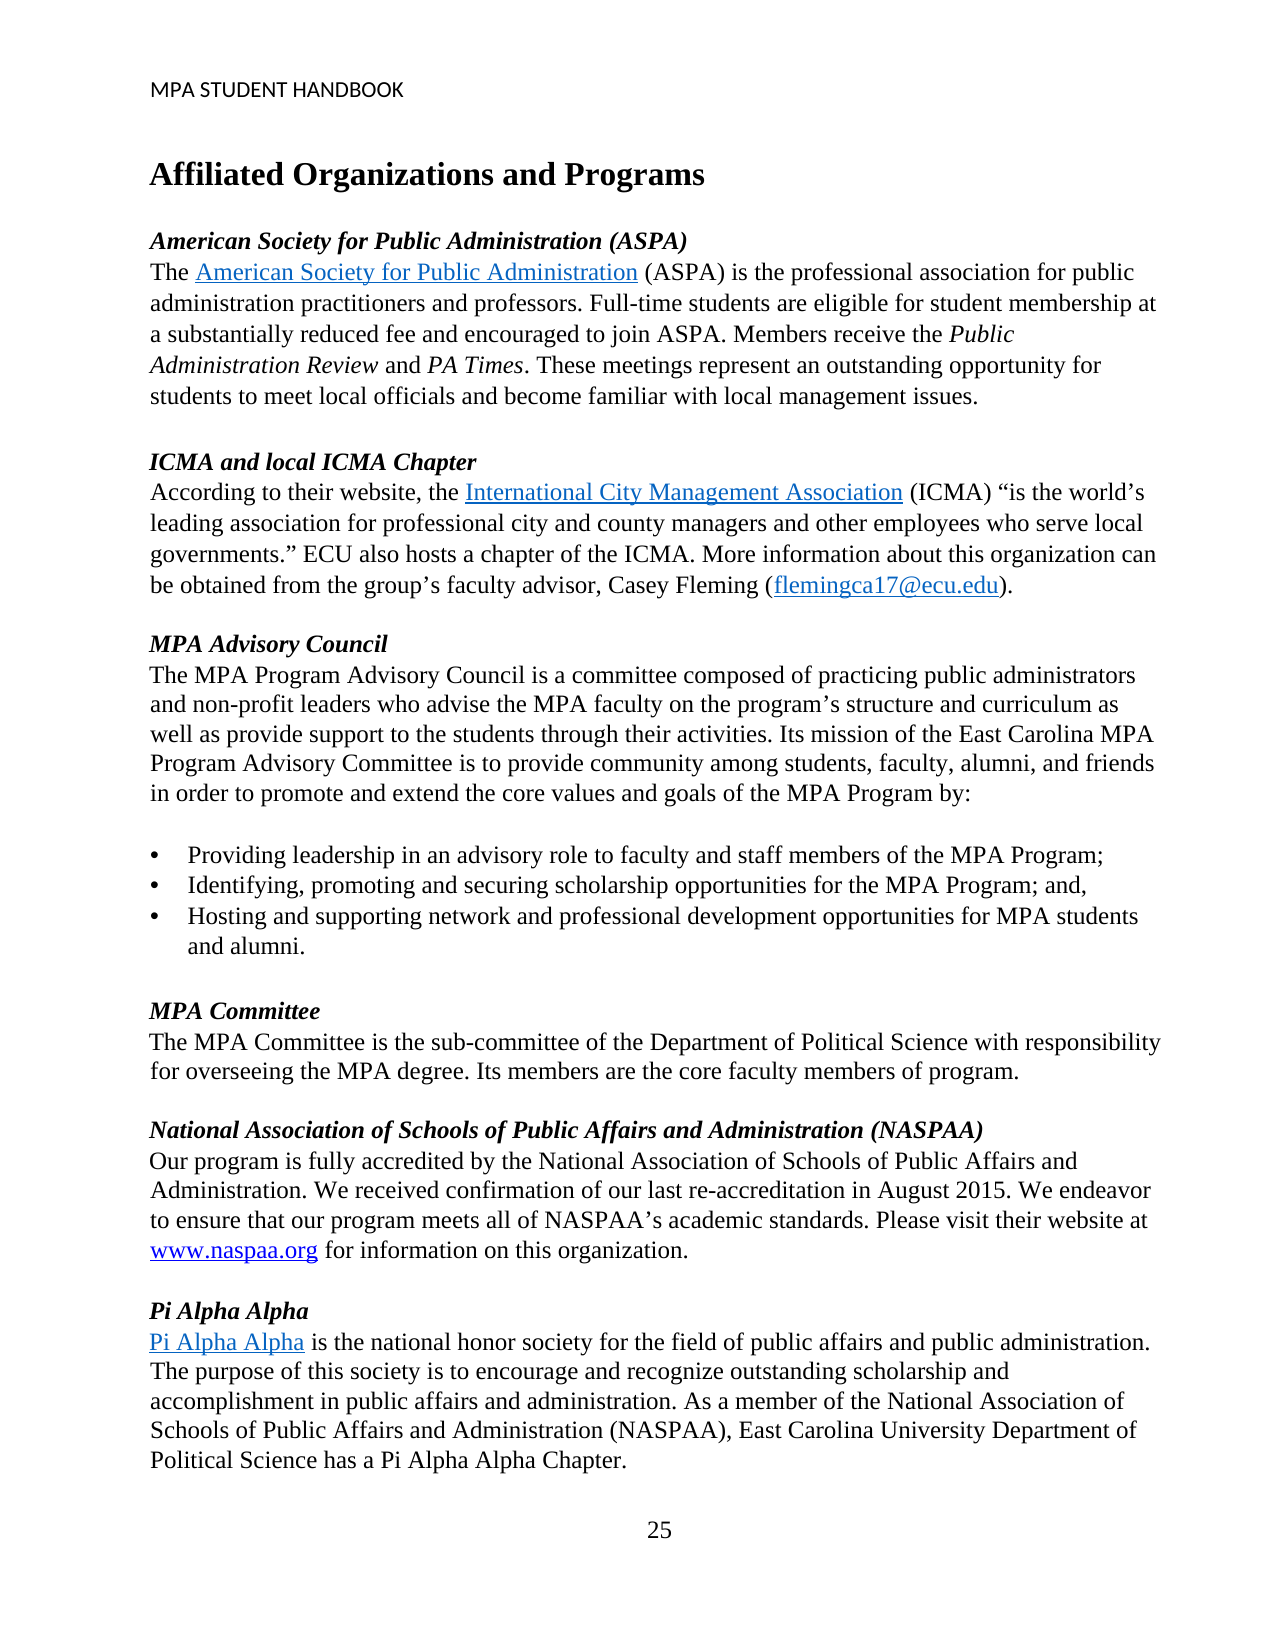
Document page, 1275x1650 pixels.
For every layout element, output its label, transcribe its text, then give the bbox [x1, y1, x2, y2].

list Identifying, promoting and securing scholarship opportunities for the MPA Program; and, [150, 870, 1168, 899]
text MPA Committee [149, 996, 1168, 1025]
text National Association of Schools of Public Affairs and Administration (NASPAA) [149, 1115, 1168, 1144]
list Hosting and supporting network and professional development opportunities for MPA students and alumni. [150, 901, 1168, 959]
text Pi Alpha Alpha [149, 1296, 1168, 1325]
text The American Society for Public Administration (ASPA) is the professional association for public administration practitioners and professors. Full-time students are eligible for student membership at a substantially reduced fee and encouraged to join ASPA. Members receive the Public Administration Review and PA Times. These meetings represent an outstanding opportunity for students to meet local officials and become familiar with local management issues. [150, 257, 1168, 410]
text The MPA Committee is the sub-committee of the Department of Political Science with responsibility for overseeing the MPA degree. Its members are the core faculty members of program. [148, 1027, 1168, 1085]
text ICMA and local ICMA Chapter [149, 447, 1168, 476]
text Our program is fully accredited by the National Association of Schools of Public Affairs and Administration. We received confirmation of our last re-accreditation in August 2015. We endeavor to ensure that our program meets all of NASPAA’s academic standards. Please visit their website at www.naspaa.org for information on this organization. [149, 1146, 1168, 1263]
subtitle Affiliated Organizations and Programs [149, 154, 1168, 192]
list Providing leadership in an advisory role to faculty and staff members of the MPA Program; [150, 840, 1168, 868]
text According to their website, the International City Management Association (ICMA) “is the world’s leading association for professional city and county managers and other employees who serve local governments.” ECU also hosts a chapter of the ICMA. More information about this organization can be obtained from the group’s faculty advisor, Casey Fleming (flemingca17@ecu.edu). [150, 477, 1168, 599]
text American Society for Public Administration (ASPA) [150, 226, 1168, 255]
text Pi Alpha Alpha is the national honor society for the field of public affairs and public administration. The purpose of this society is to encourage and recognize outstanding scholarship and accomplishment in public affairs and administration. As a member of the National Association of Schools of Public Affairs and Administration (NASPAA), East Carolina University Department of Political Science has a Pi Alpha Alpha Chapter. [149, 1327, 1168, 1474]
text The MPA Program Advisory Council is a committee composed of practicing public administrators and non-profit leaders who advise the MPA faculty on the program’s structure and curriculum as well as provide support to the students through their activities. Its mission of the East Carolina MPA Program Advisory Committee is to provide community among students, faculty, alumni, and friends in order to promote and extend the core values and goals of the MPA Program by: [149, 660, 1168, 807]
text MPA Advisory Council [149, 629, 1168, 658]
